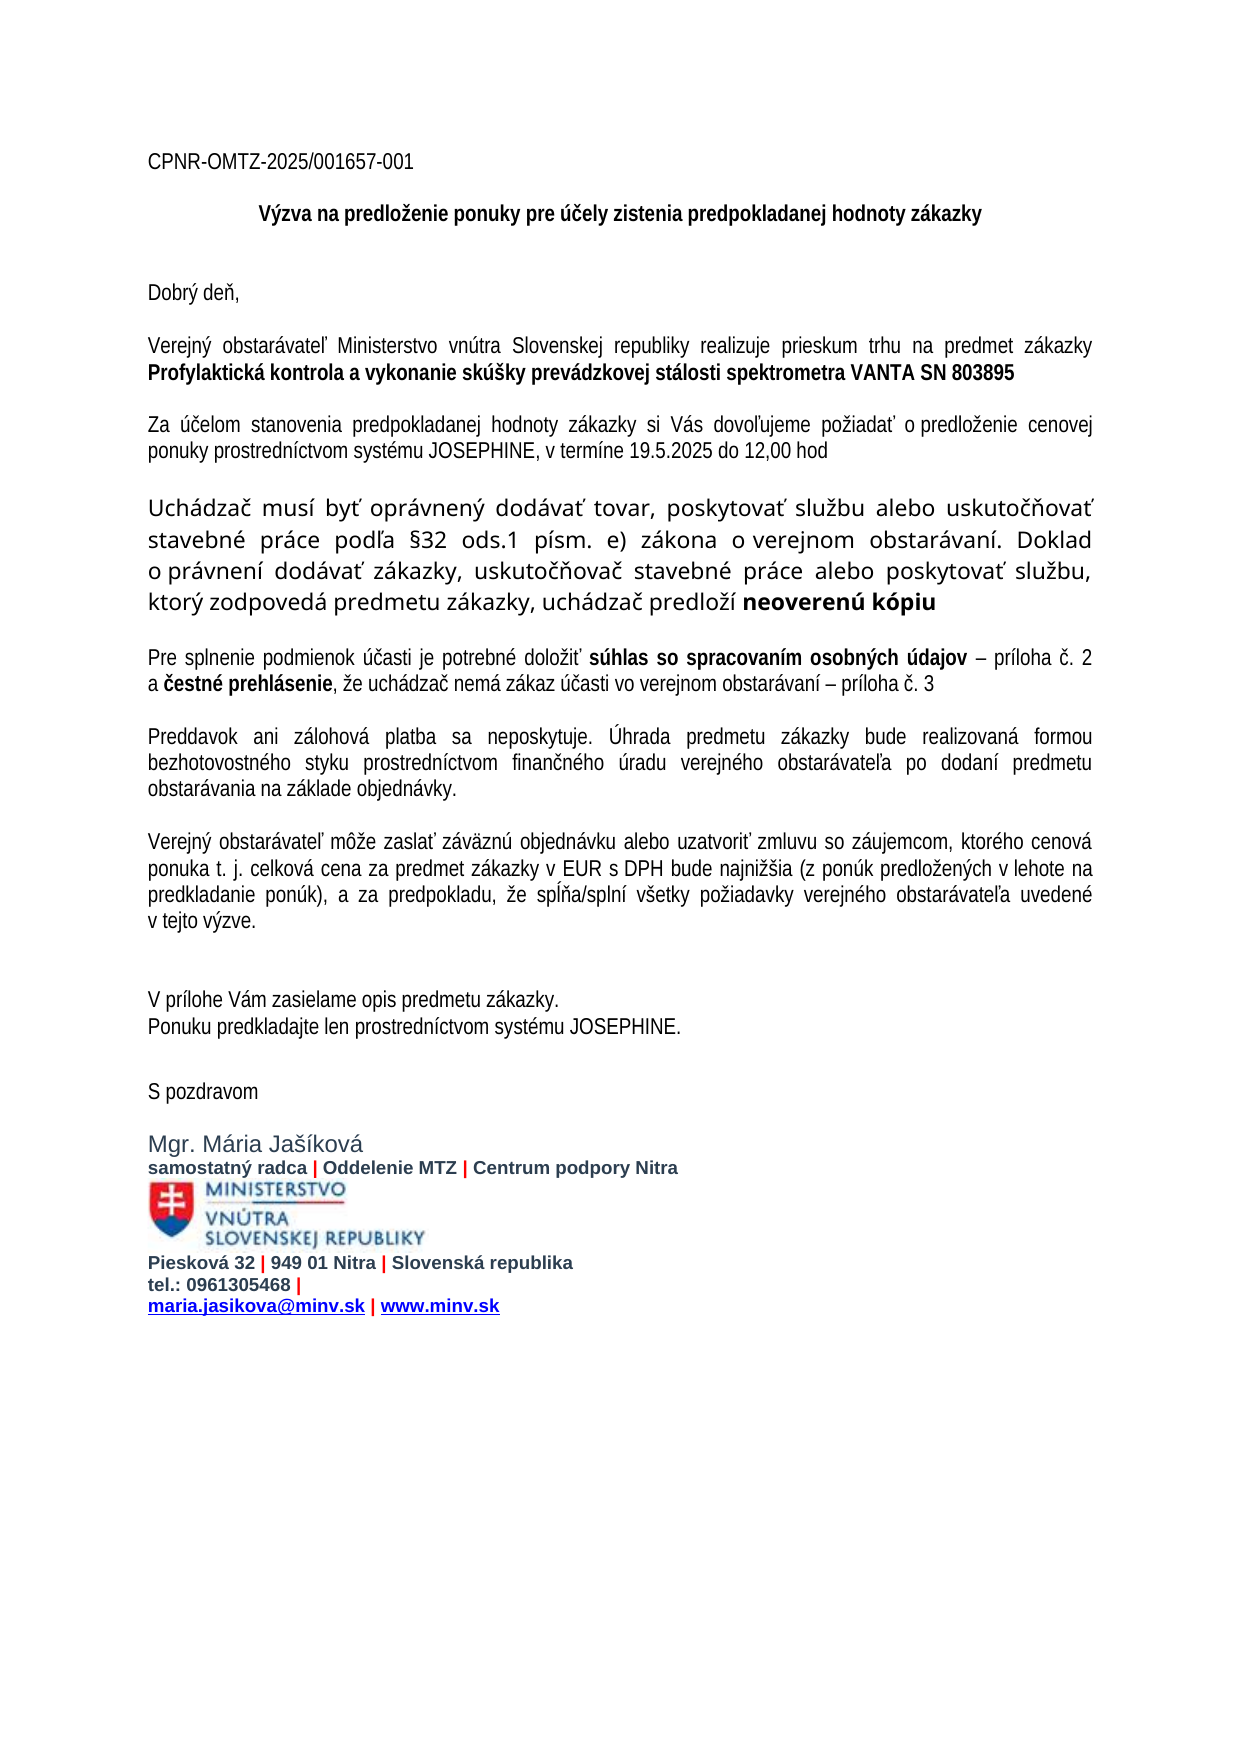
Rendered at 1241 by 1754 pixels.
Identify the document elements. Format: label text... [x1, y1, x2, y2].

text CPNR-OMTZ-2025/001657-001 [148, 148, 1093, 174]
text maria.jasikova@minv.sk | www.minv.sk [148, 1295, 1093, 1317]
text Ponuku predkladajte len prostredníctvom systému JOSEPHINE. [148, 1013, 1093, 1039]
text Pre splnenie podmienok účasti je potrebné doložiť súhlas so spracovaním osobných údajov – príloha č. 2 a čestné prehlásenie, že uchádzač nemá zákaz účasti vo verejnom obstarávaní – príloha č. 3 [148, 644, 1093, 696]
text samostatný radca | Oddelenie MTZ | Centrum podpory Nitra [148, 1157, 1093, 1179]
text Piesková 32 | 949 01 Nitra | Slovenská republika [148, 1252, 1093, 1274]
text tel.: 0961305468 | [148, 1274, 1093, 1295]
text Preddavok ani zálohová platba sa neposkytuje. Úhrada predmetu zákazky bude realizovaná formou bezhotovostného styku prostredníctvom finančného úradu verejného obstarávateľa po dodaní predmetu obstarávania na základe objednávky. [148, 723, 1093, 802]
text Dobrý deň, [148, 279, 1093, 306]
text Verejný obstarávateľ môže zaslať záväznú objednávku alebo uzatvoriť zmluvu so záujemcom, ktorého cenová ponuka t. j. celková cena za predmet zákazky v EUR s DPH bude najnižšia (z ponúk predložených v lehote na predkladanie ponúk), a za predpokladu, že spĺňa/splní všetky požiadavky verejného obstarávateľa uvedené v tejto výzve. [148, 828, 1093, 933]
text Za účelom stanovenia predpokladanej hodnoty zákazky si Vás dovoľujeme požiadať o predloženie cenovej ponuky prostredníctvom systému JOSEPHINE, v termíne 19.5.2025 do 12,00 hod [148, 411, 1093, 464]
picture [147, 1178, 429, 1253]
text Výzva na predloženie ponuky pre účely zistenia predpokladanej hodnoty zákazky [148, 200, 1093, 227]
text Mgr. Mária Jašíková [148, 1129, 1093, 1157]
text Uchádzač musí byť oprávnený dodávať tovar, poskytovať službu alebo uskutočňovať stavebné práce podľa §32 ods.1 písm. e) zákona o verejnom obstarávaní. Doklad o právnení dodávať zákazky, uskutočňovač stavebné práce alebo poskytovať službu, ktorý zodpovedá predmetu zákazky, uchádzač predloží neoverenú kópiu [148, 492, 1093, 617]
text V prílohe Vám zasielame opis predmetu zákazky. [148, 986, 1093, 1013]
text S pozdravom [148, 1078, 1093, 1104]
text Verejný obstarávateľ Ministerstvo vnútra Slovenskej republiky realizuje prieskum trhu na predmet zákazky Profylaktická kontrola a vykonanie skúšky prevádzkovej stálosti spektrometra VANTA SN 803895 [148, 332, 1093, 385]
